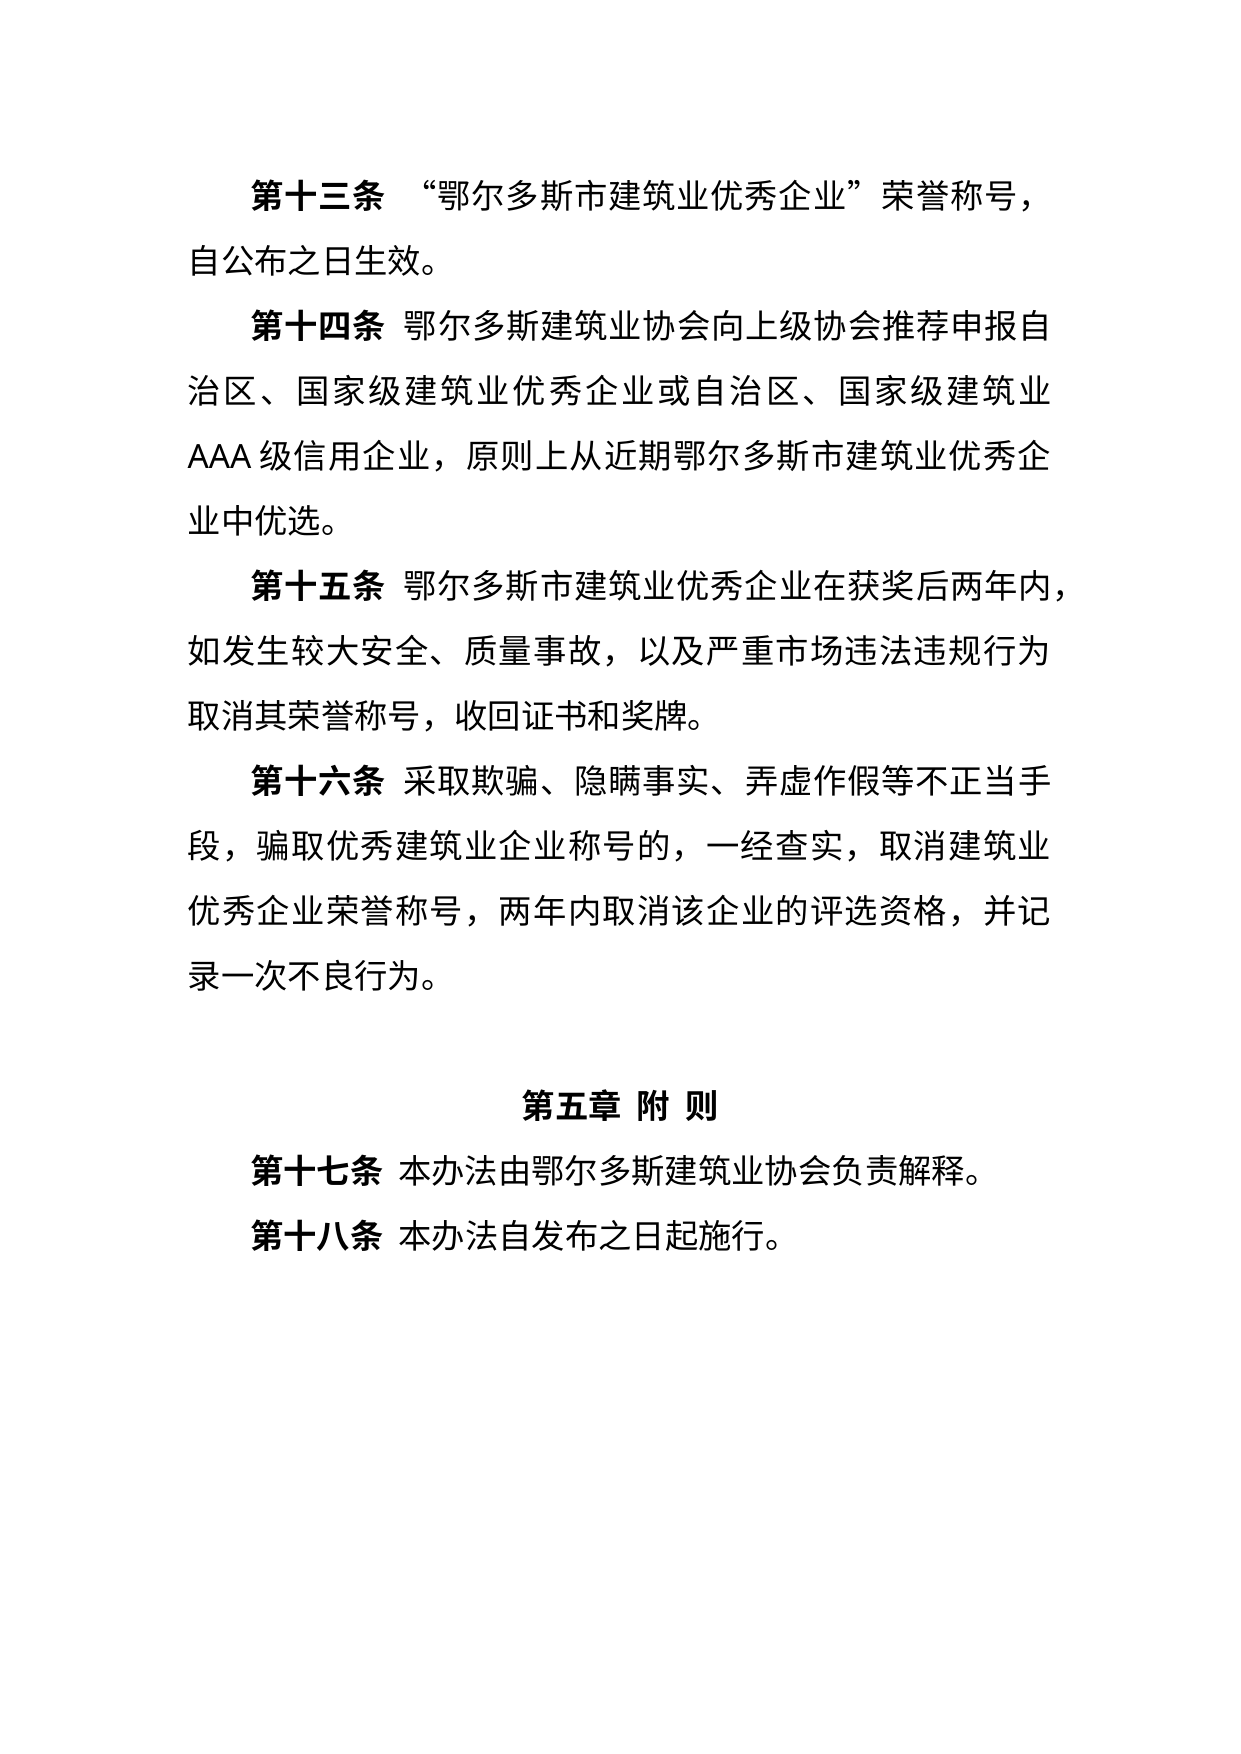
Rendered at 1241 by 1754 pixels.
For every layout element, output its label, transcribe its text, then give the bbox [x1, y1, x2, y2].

text 第十四条 鄂尔多斯建筑业协会向上级协会推荐申报自治区、国家级建筑业优秀企业或自治区、国家级建筑业AAA级信用企业，原则上从近期鄂尔多斯市建筑业优秀企业中优选。 [187, 292, 1053, 552]
text 第十三条 “鄂尔多斯市建筑业优秀企业”荣誉称号，自公布之日生效。 [187, 162, 1053, 292]
text 第十八条 本办法自发布之日起施行。 [187, 1202, 1053, 1267]
text 第十七条 本办法由鄂尔多斯建筑业协会负责解释。 [187, 1137, 1053, 1202]
text 第十六条 采取欺骗、隐瞒事实、弄虚作假等不正当手段，骗取优秀建筑业企业称号的，一经查实，取消建筑业优秀企业荣誉称号，两年内取消该企业的评选资格，并记录一次不良行为。 [187, 747, 1053, 1007]
text 第十五条 鄂尔多斯市建筑业优秀企业在获奖后两年内，如发生较大安全、质量事故，以及严重市场违法违规行为，取消其荣誉称号，收回证书和奖牌。 [187, 552, 1053, 747]
text 第五章 附 则 [187, 1072, 1053, 1137]
